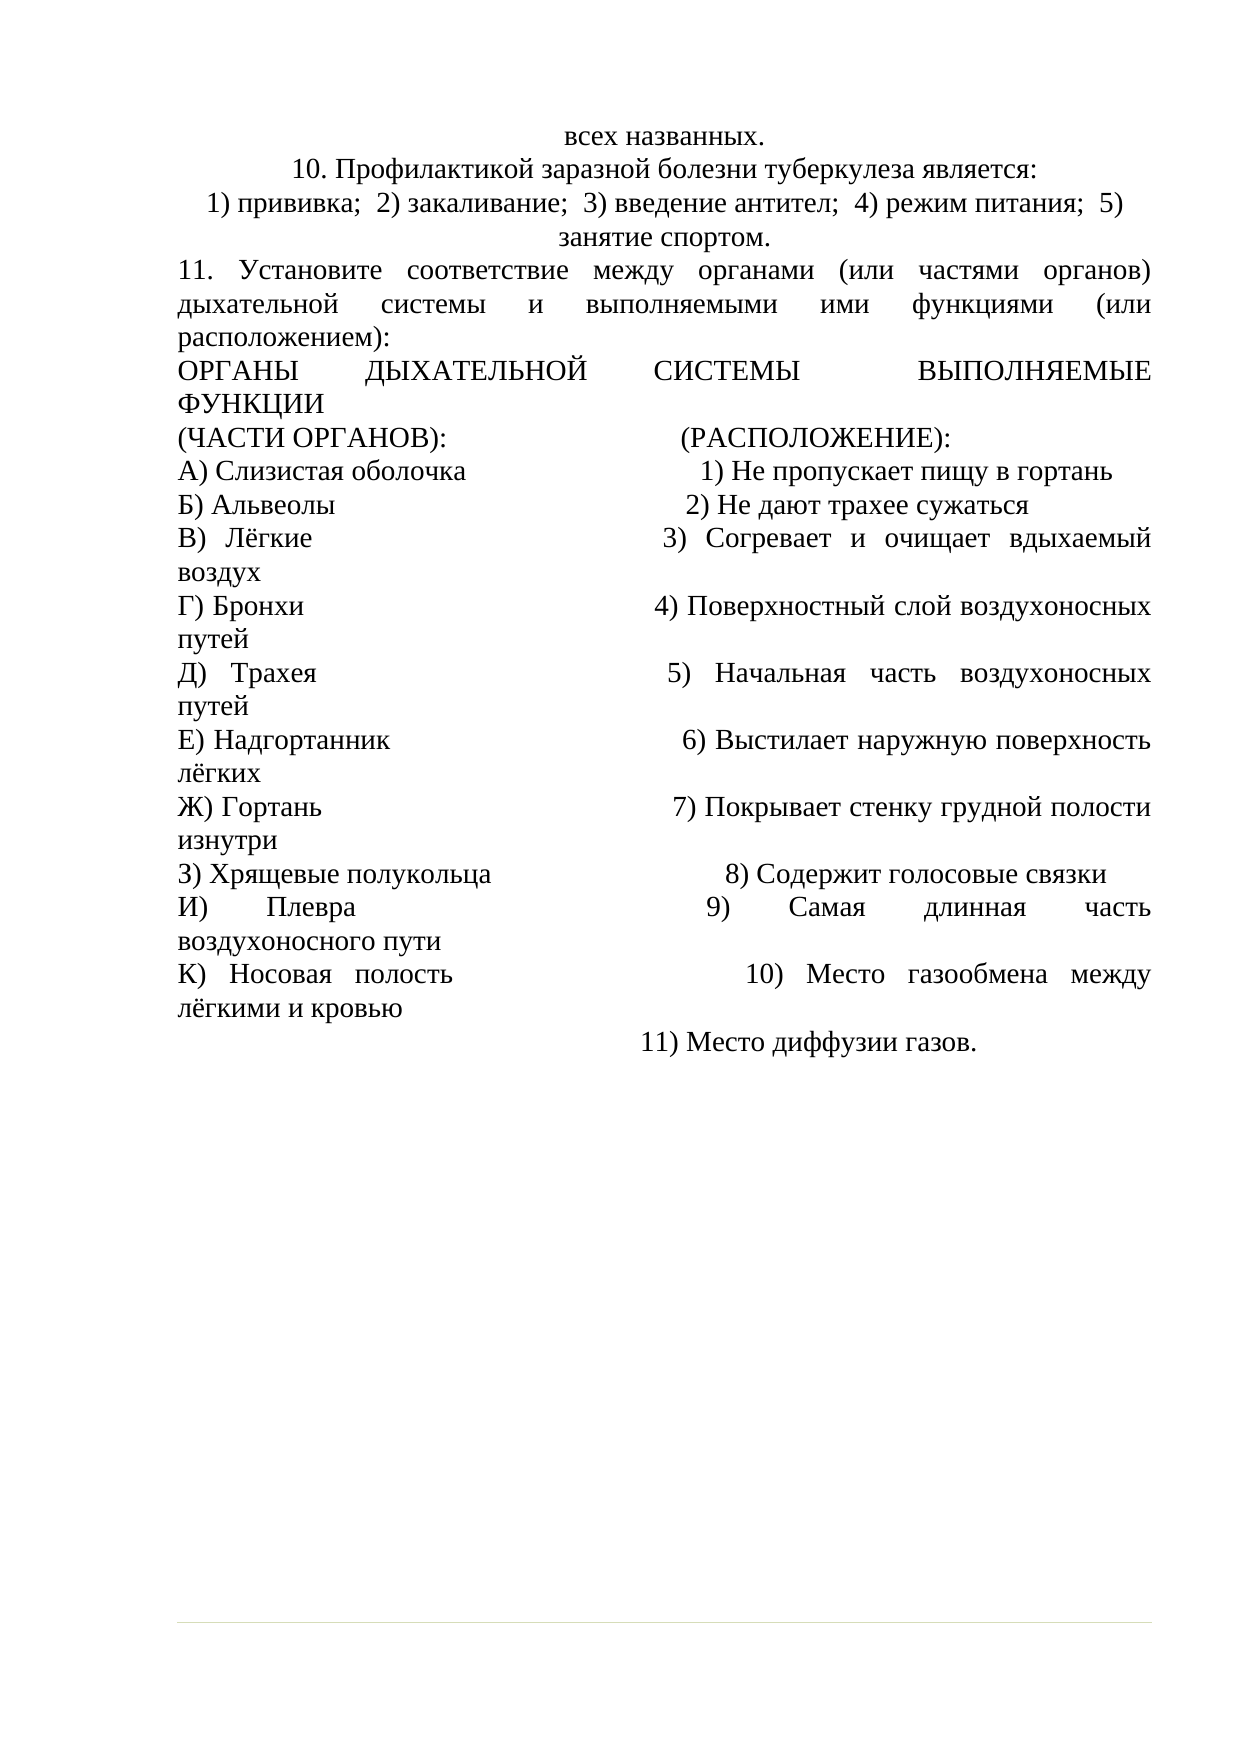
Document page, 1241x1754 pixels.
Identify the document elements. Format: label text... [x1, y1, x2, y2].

text Б) Альвеолы 2) Не дают трахее сужаться [177, 487, 1152, 521]
text Г) Бронхи 4) Поверхностный слой воздухоносных путей [177, 588, 1152, 655]
text 11) Место диффузии газов. [290, 1024, 1152, 1057]
text 11. Установите соответствие между органами (или частями органов) дыхательной системы и выполняемыми ими функциями (или расположением): [177, 252, 1152, 353]
text Е) Надгортанник 6) Выстилает наружную поверхность лёгких [177, 722, 1152, 789]
text (ЧАСТИ ОРГАНОВ): (РАСПОЛОЖЕНИЕ): [177, 420, 1152, 453]
text Ж) Гортань 7) Покрывает стенку грудной полости изнутри [177, 789, 1152, 856]
text К) Носовая полость 10) Место газообмена между лёгкими и кровью [177, 957, 1152, 1024]
text В) Лёгкие 3) Согревает и очищает вдыхаемый воздух [177, 521, 1152, 588]
text И) Плевра 9) Самая длинная часть воздухоносного пути [177, 889, 1152, 957]
text Д) Трахея 5) Начальная часть воздухоносных путей [177, 655, 1152, 722]
text З) Хрящевые полукольца 8) Содержит голосовые связки [177, 856, 1152, 889]
text ОРГАНЫ ДЫХАТЕЛЬНОЙ СИСТЕМЫ ВЫПОЛНЯЕМЫЕ ФУНКЦИИ [177, 353, 1152, 420]
text А) Слизистая оболочка 1) Не пропускает пищу в гортань [177, 453, 1152, 487]
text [177, 118, 1152, 252]
